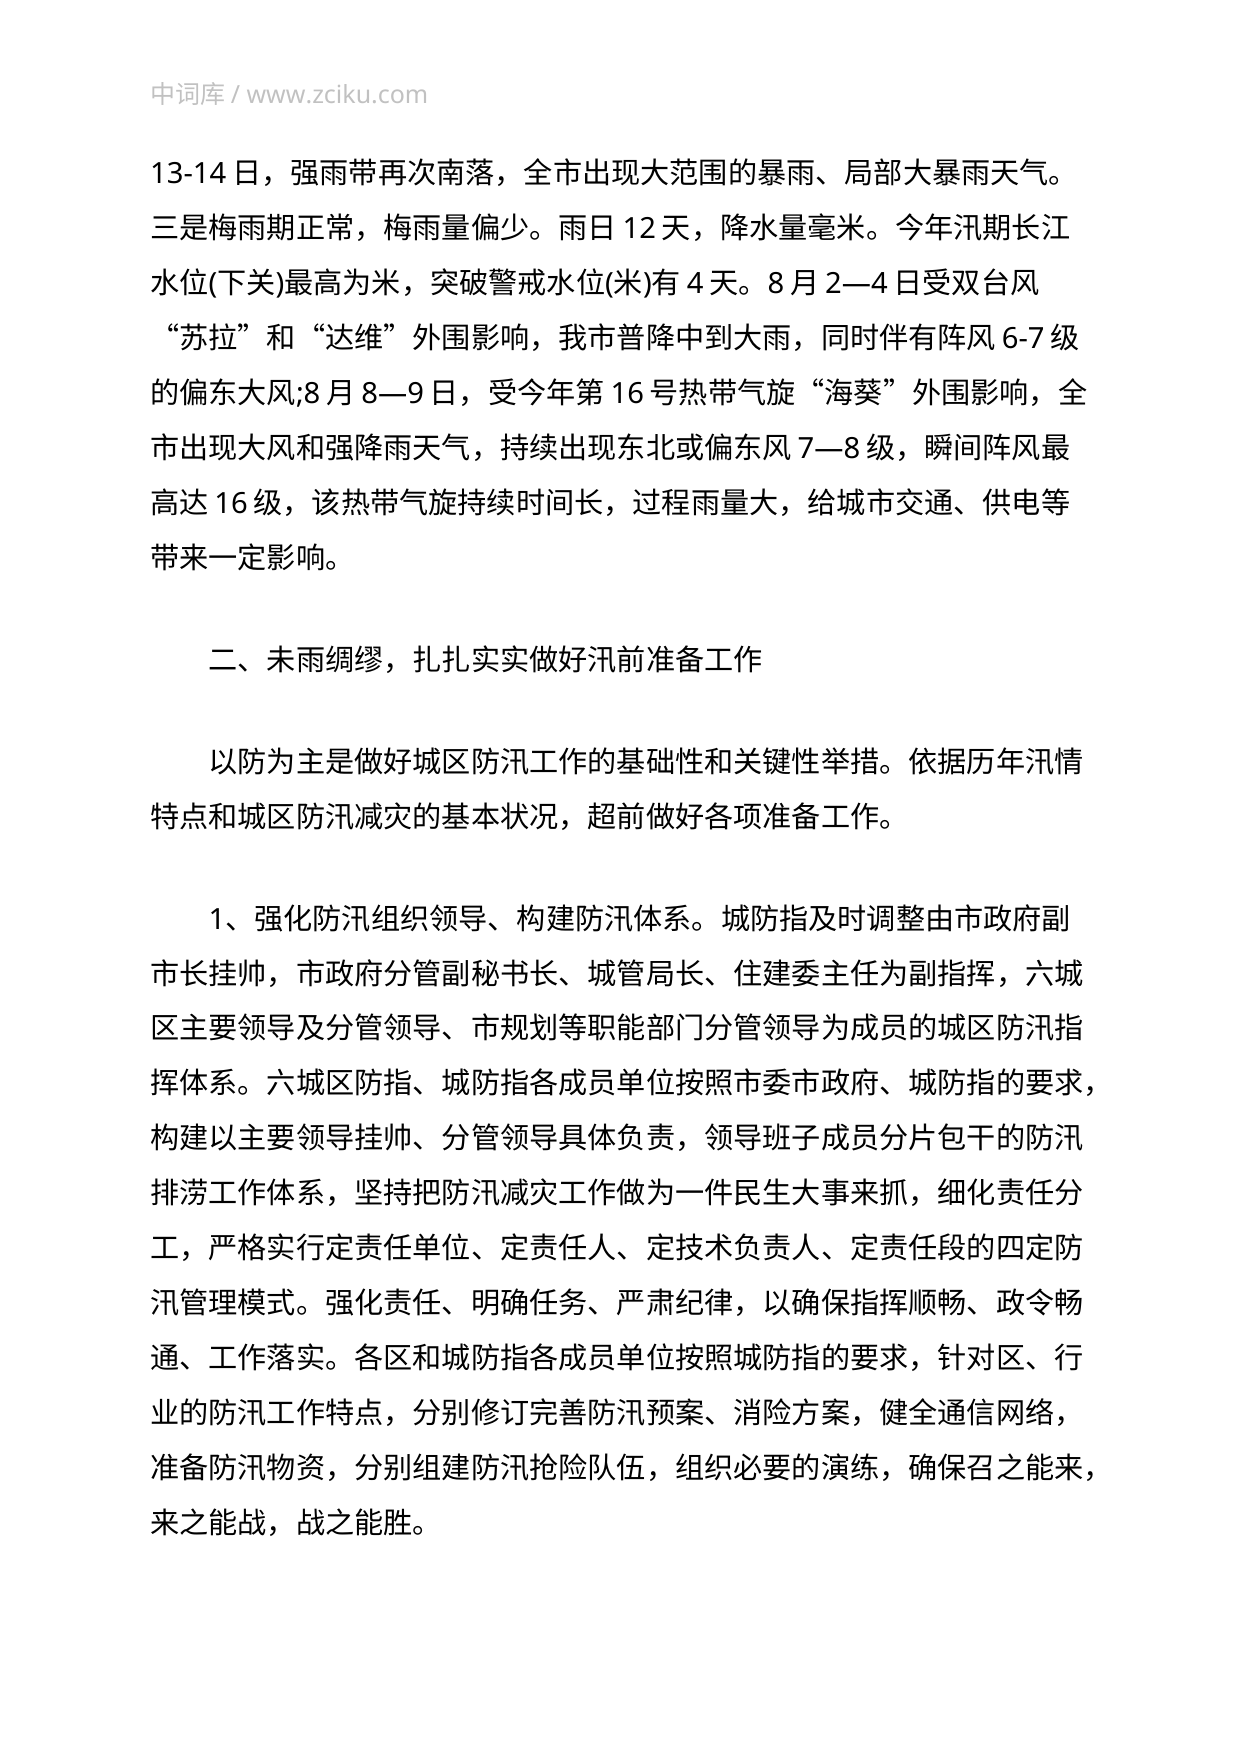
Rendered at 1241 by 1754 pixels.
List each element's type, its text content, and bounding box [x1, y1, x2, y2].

text 以防为主是做好城区防汛工作的基础性和关键性举措。依据历年汛情特点和城区防汛减灾的基本状况，超前做好各项准备工作。 [150, 738, 1090, 836]
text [150, 150, 1090, 577]
text 二、未雨绸缪，扎扎实实做好汛前准备工作 [150, 637, 1090, 679]
text 1、强化防汛组织领导、构建防汛体系。城防指及时调整由市政府副市长挂帅，市政府分管副秘书长、城管局长、住建委主任为副指挥，六城区主要领导及分管领导、市规划等职能部门分管领导为成员的城区防汛指挥体系。六城区防指、城防指各成员单位按照市委市政府、城防指的要求，构建以主要领导挂帅、分管领导具体负责，领导班子成员分片包干的防汛排涝工作体系，坚持把防汛减灾工作做为一件民生大事来抓，细化责任分工，严格实行定责任单位、定责任人、定技术负责人、定责任段的四定防汛管理模式。强化责任、明确任务、严肃纪律，以确保指挥顺畅、政令畅通、工作落实。各区和城防指各成员单位按照城防指的要求，针对区、行业的防汛工作特点，分别修订完善防汛预案、消险方案，健全通信网络，准备防汛物资，分别组建防汛抢险队伍，组织必要的演练，确保召之能来，来之能战，战之能胜。 [150, 895, 1090, 1541]
